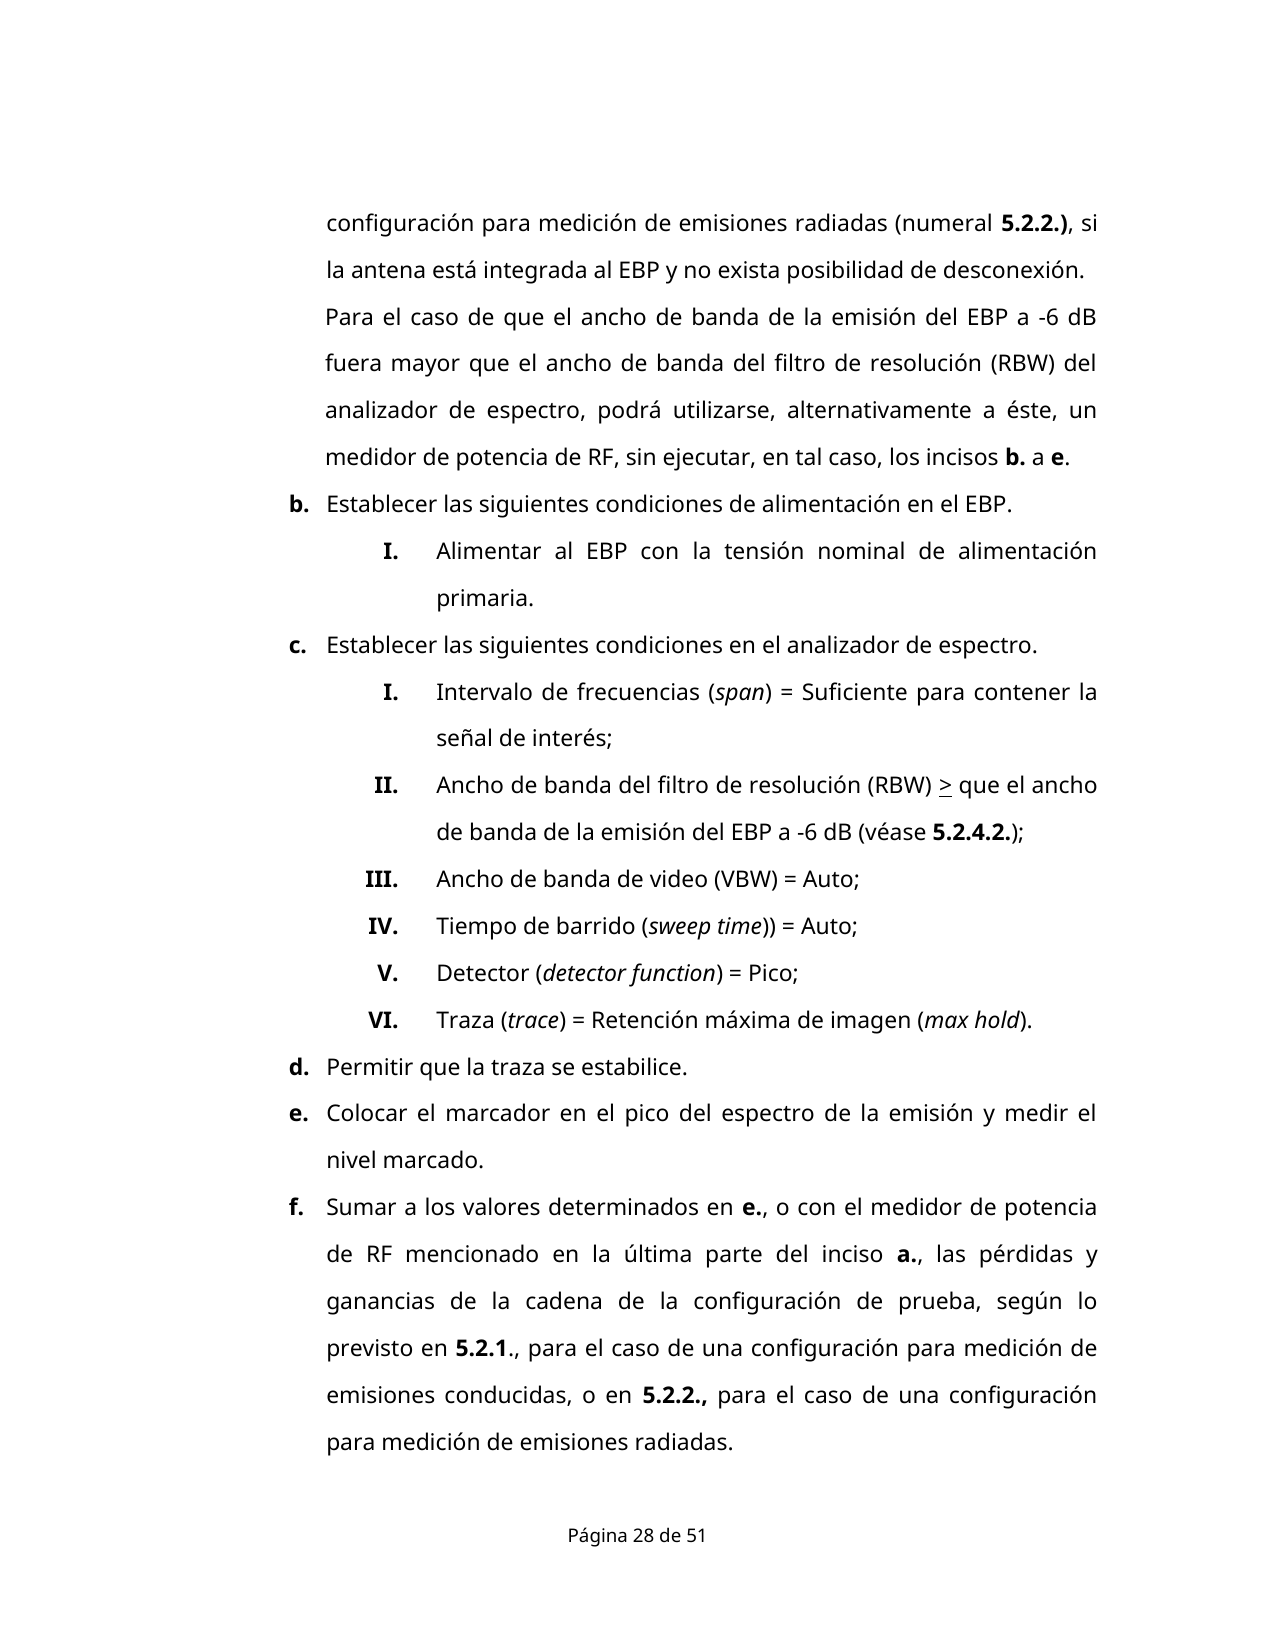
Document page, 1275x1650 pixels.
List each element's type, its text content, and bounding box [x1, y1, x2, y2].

list Permitir que la traza se estabilice. [288, 1051, 1098, 1082]
list Sumar a los valores determinados en e., o con el medidor de potencia de RF mencionado en la última parte del inciso a., las pérdidas y ganancias de la cadena de la configuración de prueba, según lo previsto en 5.2.1., para el caso de una configuración para medición de emisiones conducidas, o en 5.2.2., para el caso de una configuración para medición de emisiones radiadas. [288, 1191, 1098, 1457]
list Tiempo de barrido (sweep time)) = Auto; [398, 910, 1098, 941]
text Para el caso de que el ancho de banda de la emisión del EBP a -6 dB fuera mayor que el ancho de banda del filtro de resolución (RBW) del analizador de espectro, podrá utilizarse, alternativamente a éste, un medidor de potencia de RF, sin ejecutar, en tal caso, los incisos b. a e. [325, 301, 1098, 472]
list Establecer las siguientes condiciones de alimentación en el EBP. [288, 488, 1098, 519]
list Ancho de banda del filtro de resolución (RBW) > que el ancho de banda de la emisión del EBP a -6 dB (véase 5.2.4.2.); [398, 769, 1098, 847]
list Intervalo de frecuencias (span) = Suficiente para contener la señal de interés; [398, 676, 1098, 754]
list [288, 207, 1098, 285]
list Establecer las siguientes condiciones en el analizador de espectro. [288, 629, 1098, 660]
list Ancho de banda de video (VBW) = Auto; [398, 863, 1098, 894]
list Alimentar al EBP con la tensión nominal de alimentación primaria. [398, 535, 1098, 613]
list Colocar el marcador en el pico del espectro de la emisión y medir el nivel marcado. [288, 1097, 1098, 1176]
list Traza (trace) = Retención máxima de imagen (max hold). [398, 1004, 1098, 1035]
list Detector (detector function) = Pico; [398, 957, 1098, 988]
